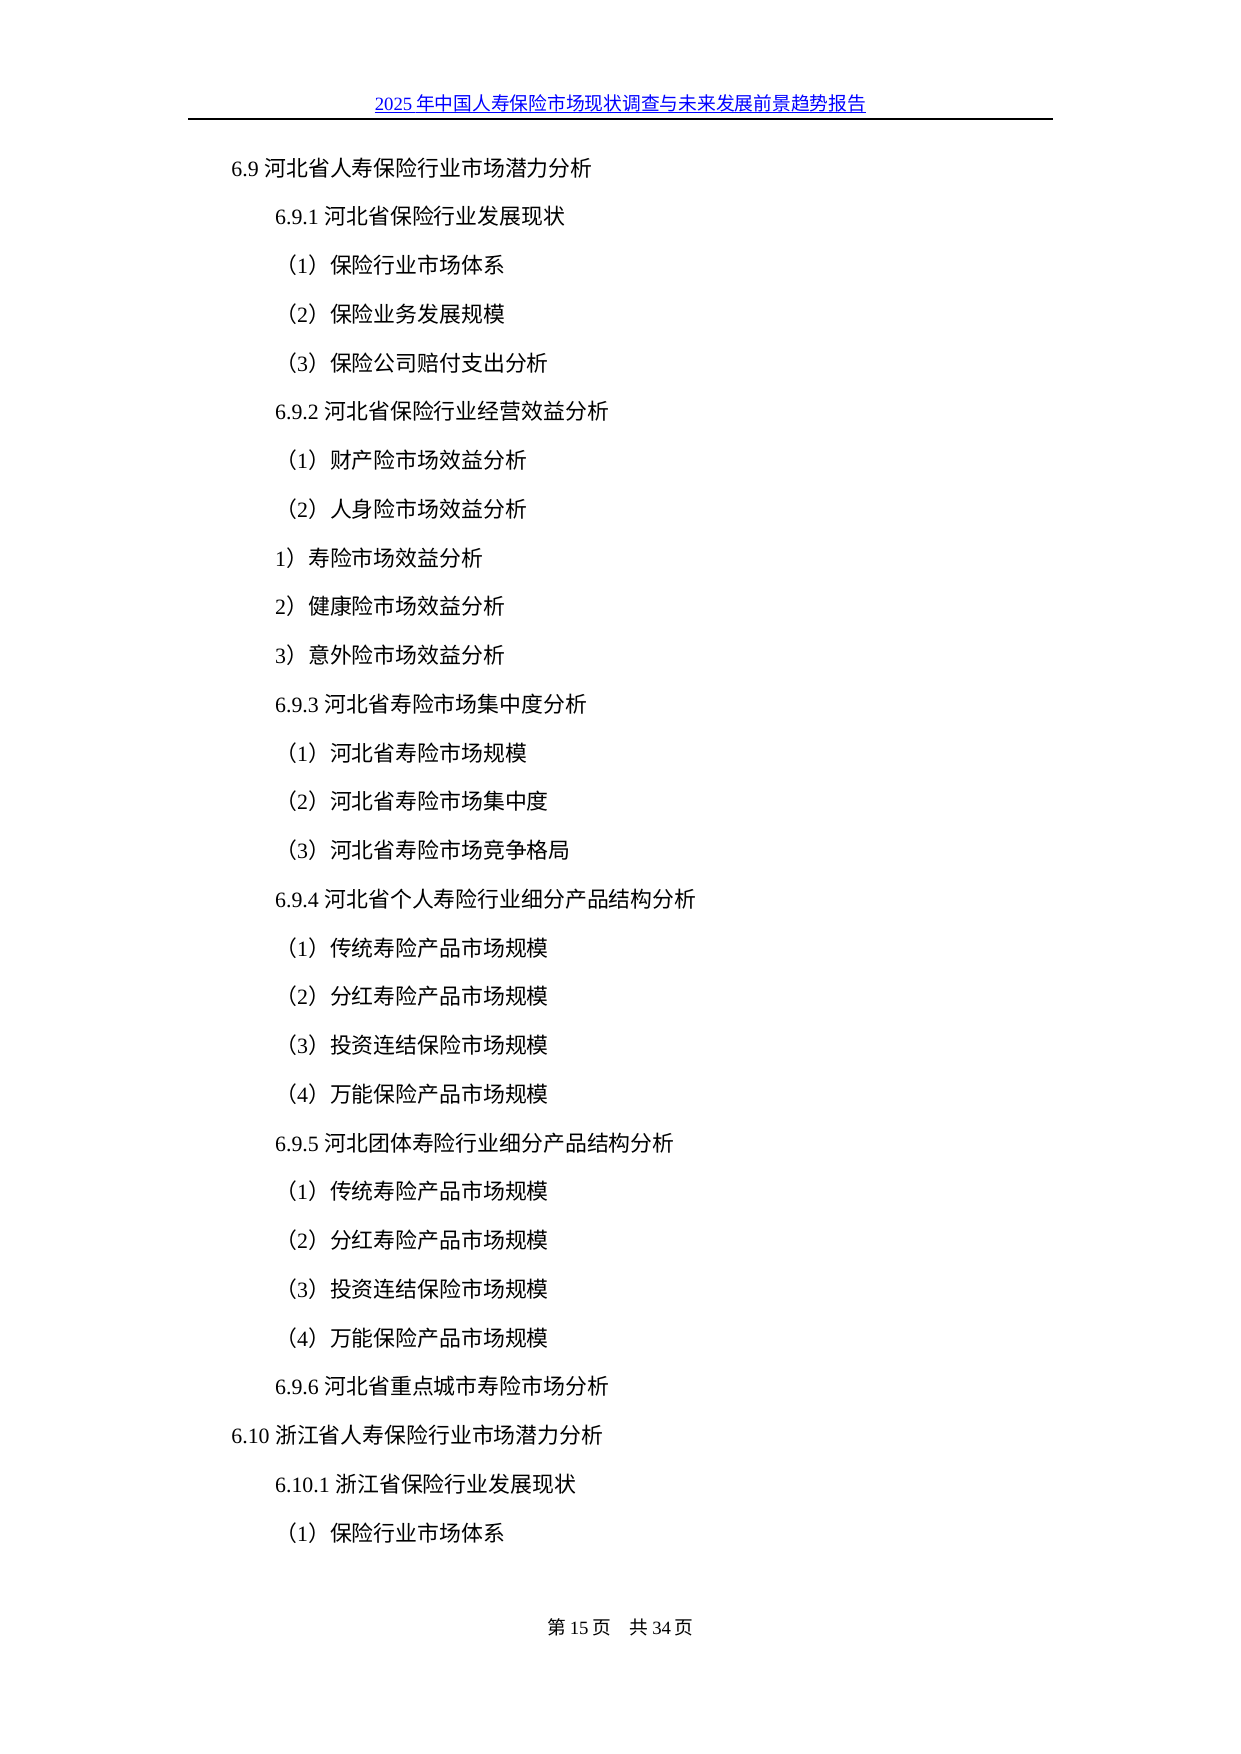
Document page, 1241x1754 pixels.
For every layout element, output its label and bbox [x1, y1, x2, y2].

text [187, 150, 1053, 1548]
